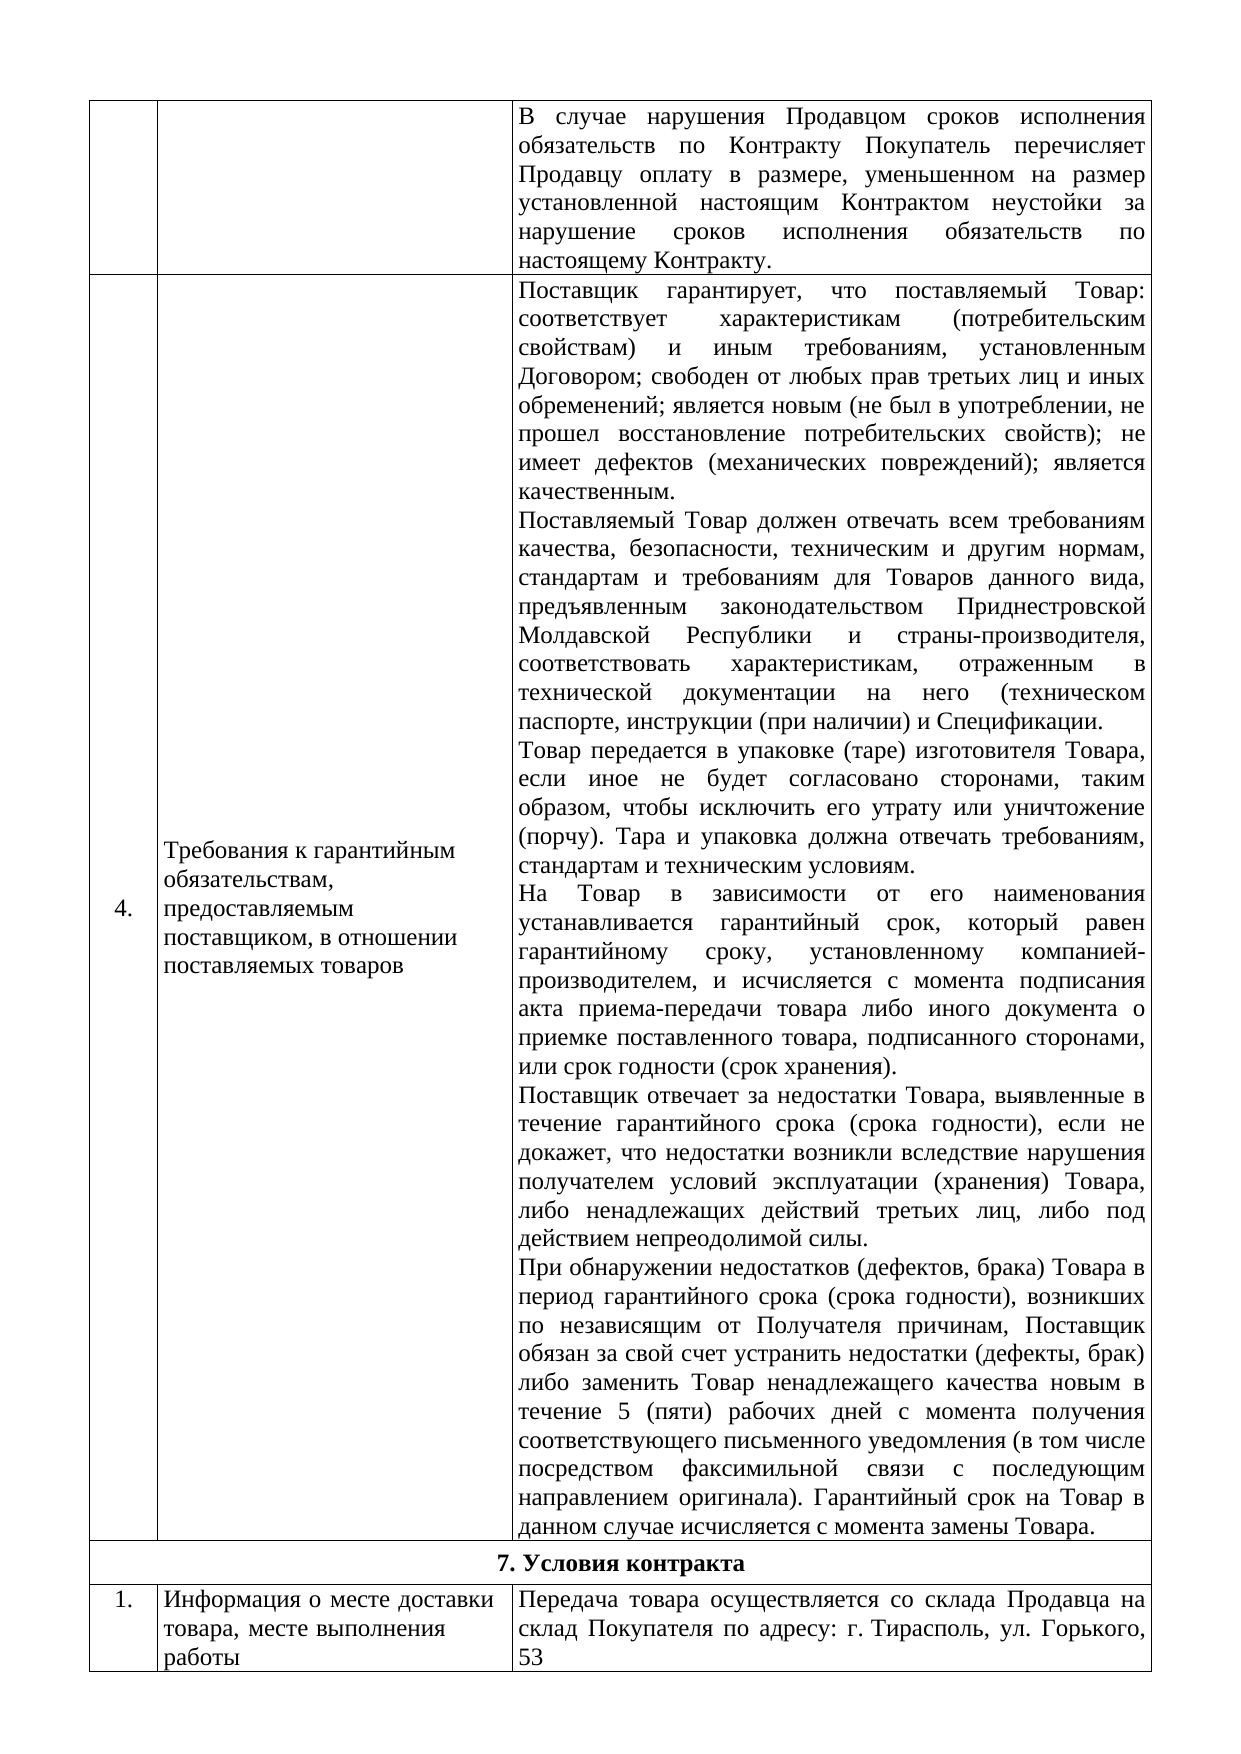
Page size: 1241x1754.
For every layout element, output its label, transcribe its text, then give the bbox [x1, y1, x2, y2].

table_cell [158, 101, 512, 274]
table_cell 4. [90, 275, 157, 1540]
table_cell Поставщик гарантирует, что поставляемый Товар: соответствует характеристикам (потребительским свойствам) и иным требованиям, установленным Договором; свободен от любых прав третьих лиц и иных обременений; является новым (не был в употреблении, не прошел восстановление потребительских свойств); не имеет дефектов (механических повреждений); является качественным. Поставляемый Товар должен отвечать всем требованиям качества, безопасности, техническим и другим нормам, стандартам и требованиям для Товаров данного вида, предъявленным законодательством Приднестровской Молдавской Республики и страны-производителя, соответствовать характеристикам, отраженным в технической документации на него (техническом паспорте, инструкции (при наличии) и Спецификации. Товар передается в упаковке (таре) изготовителя Товара, если иное не будет согласовано сторонами, таким образом, чтобы исключить его утрату или уничтожение (порчу). Тара и упаковка должна отвечать требованиям, стандартам и техническим условиям. На Товар в зависимости от его наименования устанавливается гарантийный срок, который равен гарантийному сроку, установленному компанией-производителем, и исчисляется с момента подписания акта приема-передачи товара либо иного документа о приемке поставленного товара, подписанного сторонами, или срок годности (срок хранения). Поставщик отвечает за недостатки Товара, выявленные в течение гарантийного срока (срока годности), если не докажет, что недостатки возникли вследствие нарушения получателем условий эксплуатации (хранения) Товара, либо ненадлежащих действий третьих лиц, либо под действием непреодолимой силы. При обнаружении недостатков (дефектов, брака) Товара в период гарантийного срока (срока годности), возникших по независящим от Получателя причинам, Поставщик обязан за свой счет устранить недостатки (дефекты, брак) либо заменить Товар ненадлежащего качества новым в течение 5 (пяти) рабочих дней с момента получения соответствующего письменного уведомления (в том числе посредством факсимильной связи с последующим направлением оригинала). Гарантийный срок на Товар в данном случае исчисляется с момента замены Товара. [513, 275, 1151, 1540]
table_cell 1. [90, 1585, 157, 1671]
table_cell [513, 101, 1151, 274]
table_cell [158, 1585, 512, 1671]
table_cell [513, 1585, 1151, 1671]
table_cell Требования к гарантийным обязательствам, предоставляемым поставщиком, в отношении поставляемых товаров [158, 275, 512, 1540]
table_cell 7. Условия контракта [90, 1541, 1151, 1583]
table_cell 3. [90, 101, 157, 274]
